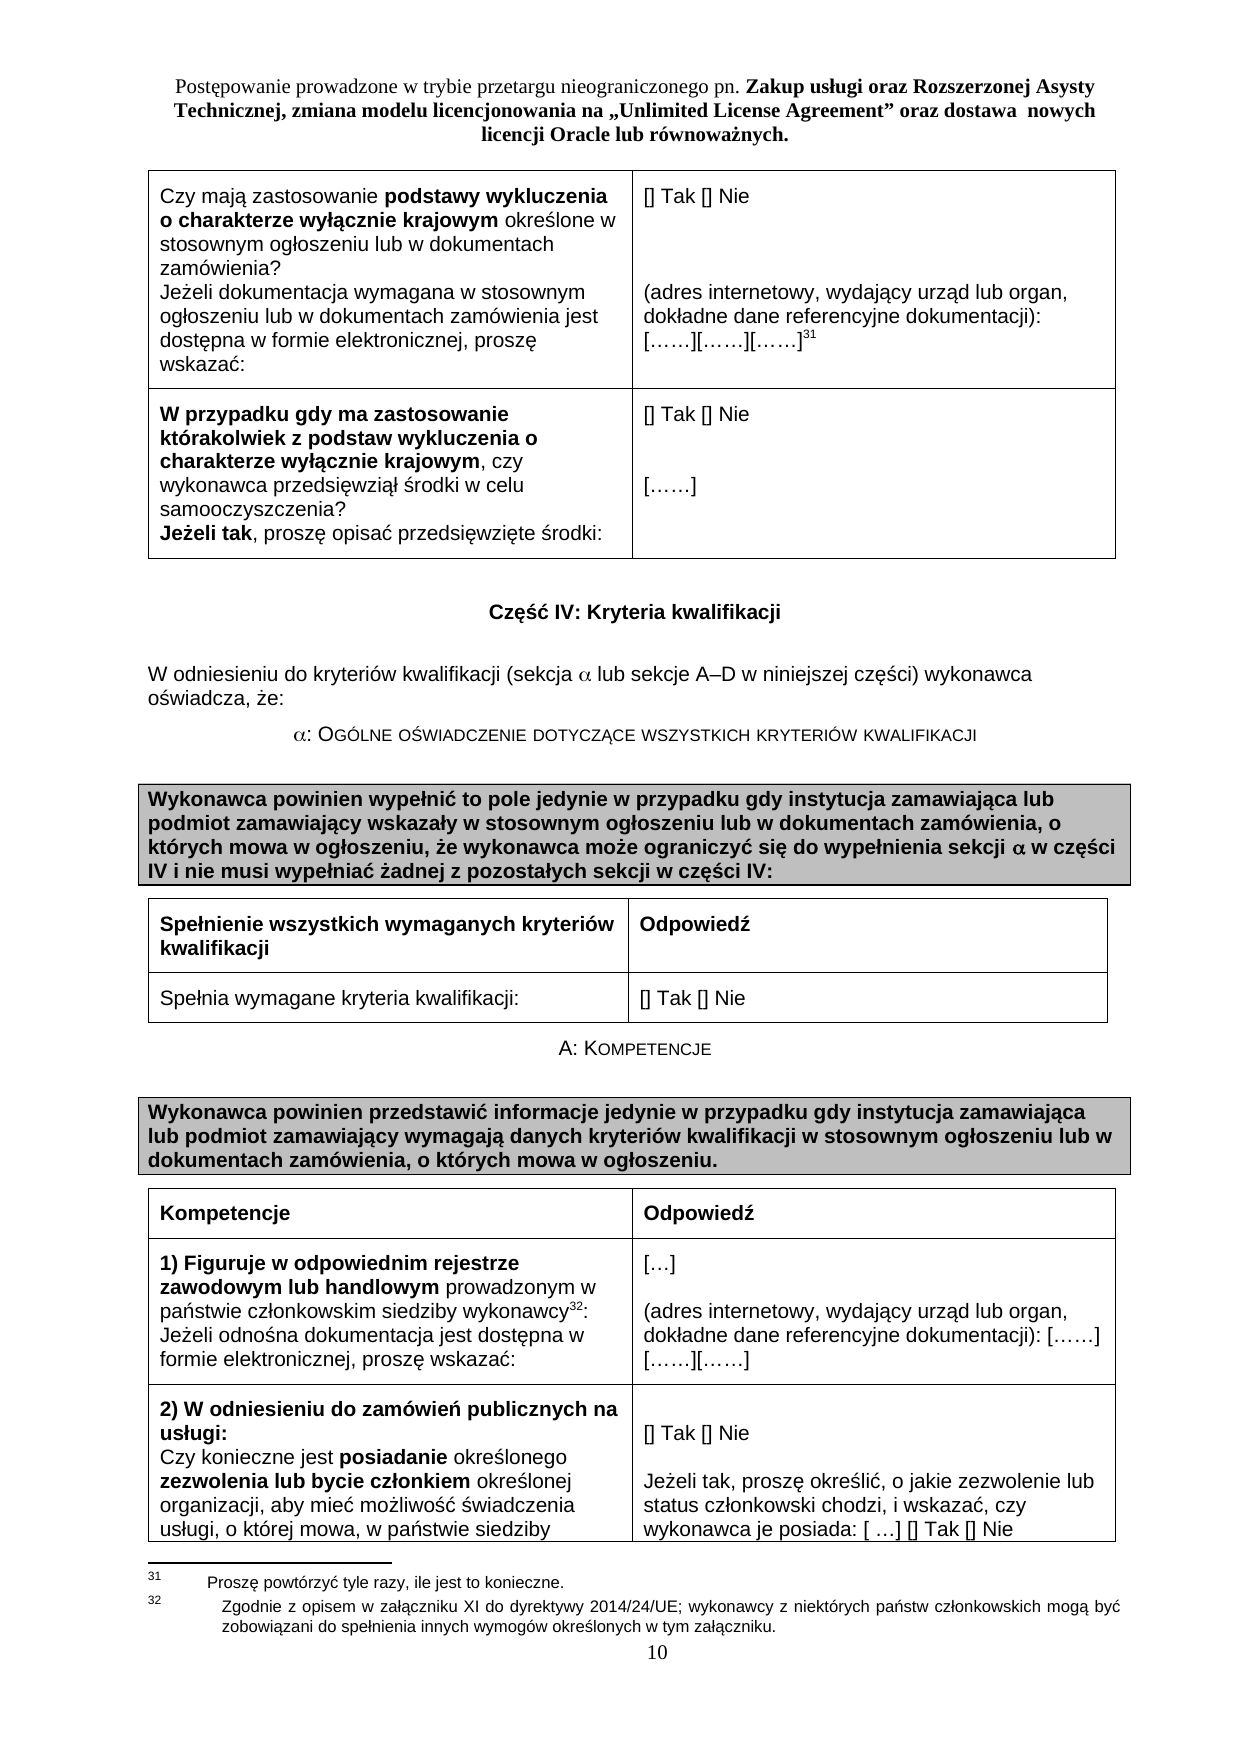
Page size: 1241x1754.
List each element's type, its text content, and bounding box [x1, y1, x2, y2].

table_header Odpowiedź [633, 1189, 1115, 1238]
table_header Kompetencje [149, 1189, 632, 1238]
table_cell 1) Figuruje w odpowiednim rejestrze zawodowym lub handlowym prowadzonym w państwie członkowskim siedziby wykonawcy: Jeżeli odnośna dokumentacja jest dostępna w formie elektronicznej, proszę wskazać: [149, 1239, 632, 1383]
table_cell […] (adres internetowy, wydający urząd lub organ, dokładne dane referencyjne dokumentacji): [……][……][……] [633, 1239, 1115, 1383]
text Wykonawca powinien wypełnić to pole jedynie w przypadku gdy instytucja zamawiająca lub podmiot zamawiający wskazały w stosownym ogłoszeniu lub w dokumentach zamówienia, o których mowa w ogłoszeniu, że wykonawca może ograniczyć się do wypełnienia sekcji w części IV i nie musi wypełniać żadnej z pozostałych sekcji w części IV: [139, 785, 1130, 884]
text Wykonawca powinien przedstawić informacje jedynie w przypadku gdy instytucja zamawiająca lub podmiot zamawiający wymagają danych kryteriów kwalifikacji w stosownym ogłoszeniu lub w dokumentach zamówienia, o których mowa w ogłoszeniu. [139, 1098, 1130, 1174]
table_cell Spełnia wymagane kryteria kwalifikacji: [149, 973, 628, 1022]
table_cell [] Tak [] Nie [629, 973, 1107, 1022]
table_cell [] Tak [] Nie [……] [633, 389, 1115, 558]
table_header Odpowiedź [629, 899, 1107, 972]
table_header Spełnienie wszystkich wymaganych kryteriów kwalifikacji [149, 899, 628, 972]
table_cell [] Tak [] Nie (adres internetowy, wydający urząd lub organ, dokładne dane referencyjne dokumentacji): [……][……][……] [633, 171, 1115, 388]
title : Ogólne oświadczenie dotyczące wszystkich kryteriów kwalifikacji [148, 722, 1122, 746]
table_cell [149, 1385, 632, 1541]
text W odniesieniu do kryteriów kwalifikacji (sekcja lub sekcje A–D w niniejszej części) wykonawca oświadcza, że: [148, 661, 1122, 709]
title A: Kompetencje [148, 1036, 1122, 1059]
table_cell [633, 1385, 1115, 1541]
table_cell Czy mają zastosowanie podstawy wykluczenia o charakterze wyłącznie krajowym określone w stosownym ogłoszeniu lub w dokumentach zamówienia? Jeżeli dokumentacja wymagana w stosownym ogłoszeniu lub w dokumentach zamówienia jest dostępna w formie elektronicznej, proszę wskazać: [149, 171, 632, 388]
table_cell W przypadku gdy ma zastosowanie którakolwiek z podstaw wykluczenia o charakterze wyłącznie krajowym, czy wykonawca przedsięwziął środki w celu samooczyszczenia? Jeżeli tak, proszę opisać przedsięwzięte środki: [149, 389, 632, 558]
title Część IV: Kryteria kwalifikacji [148, 600, 1122, 624]
